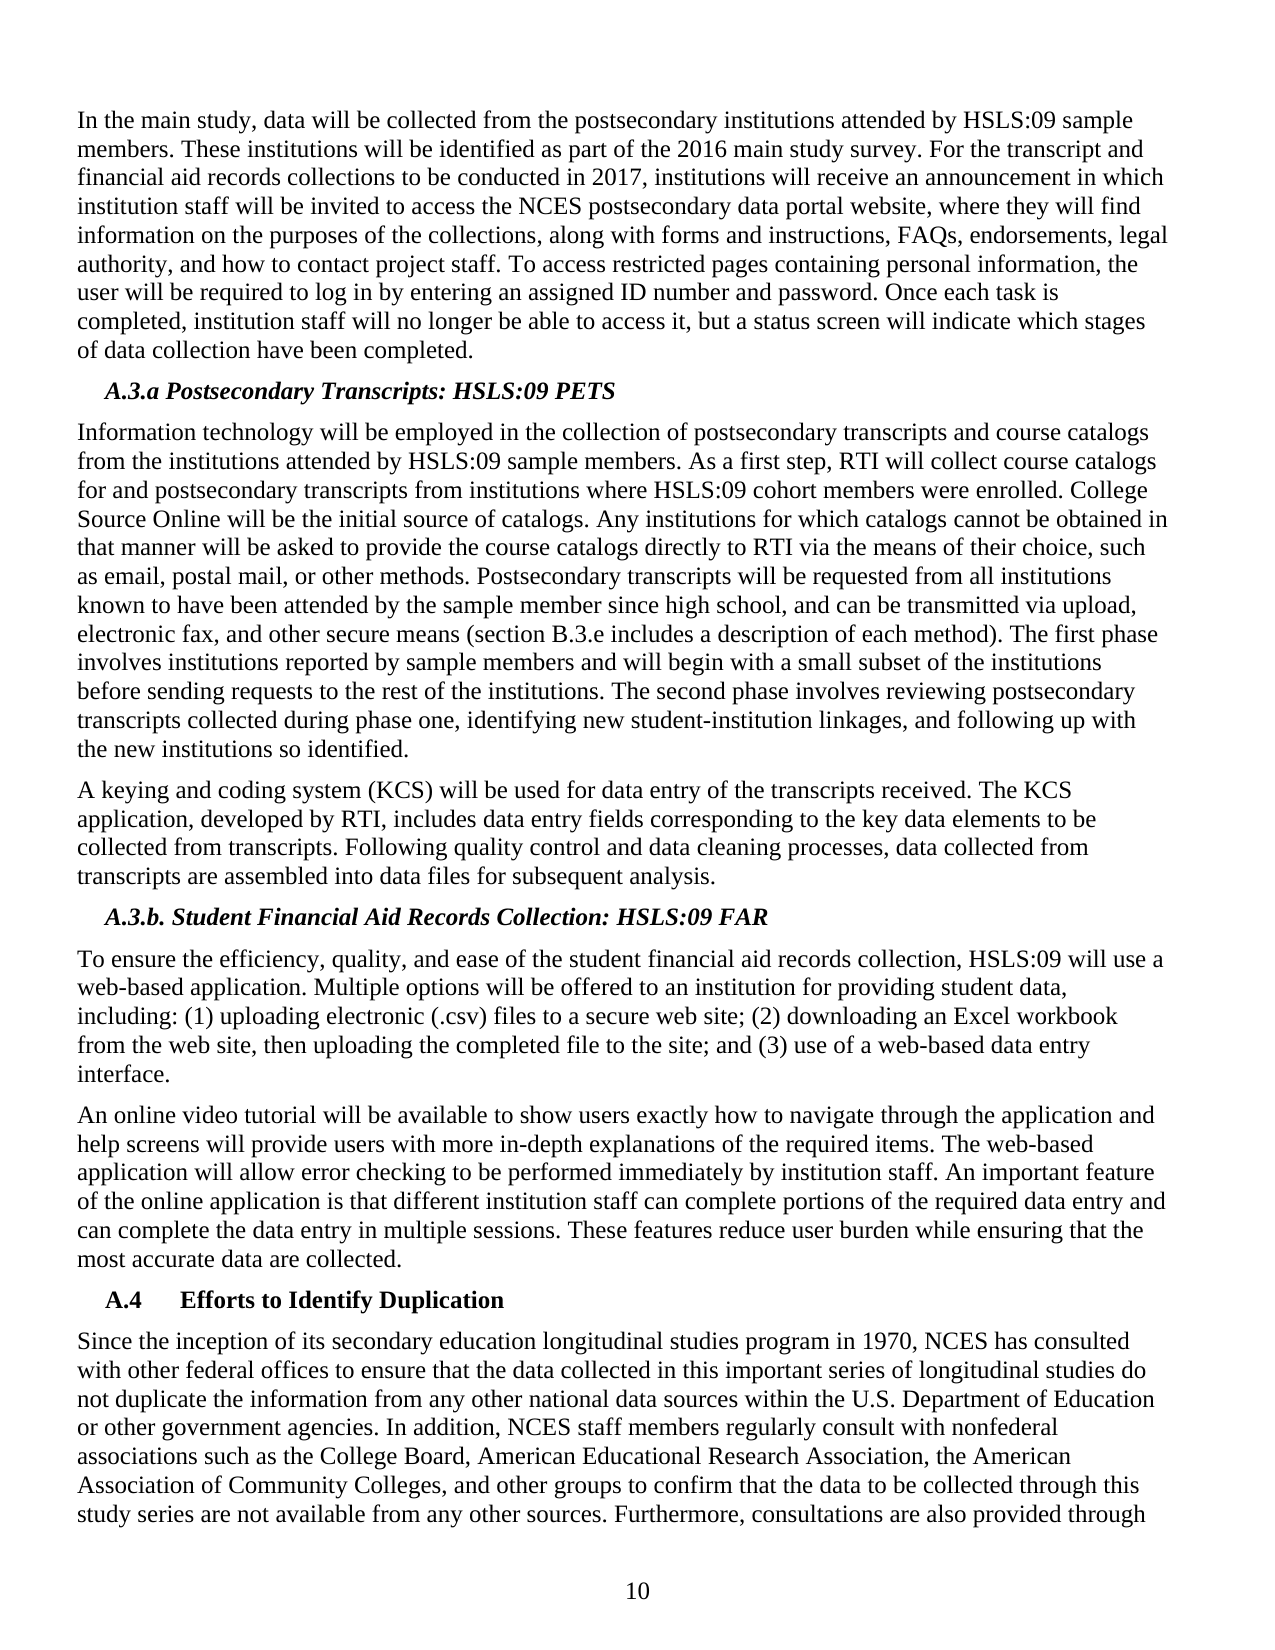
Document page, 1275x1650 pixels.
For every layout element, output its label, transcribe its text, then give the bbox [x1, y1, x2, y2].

subtitle A.3.b. Student Financial Aid Records Collection: HSLS:09 FAR [105, 902, 1170, 931]
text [77, 1326, 1170, 1527]
text An online video tutorial will be available to show users exactly how to navigate through the application and help screens will provide users with more in-depth explanations of the required items. The web-based application will allow error checking to be performed immediately by institution staff. An important feature of the online application is that different institution staff can complete portions of the required data entry and can complete the data entry in multiple sessions. These features reduce user burden while ensuring that the most accurate data are collected. [77, 1100, 1170, 1272]
text To ensure the efficiency, quality, and ease of the student financial aid records collection, HSLS:09 will use a web-based application. Multiple options will be offered to an institution for providing student data, including: (1) uploading electronic (.csv) files to a secure web site; (2) downloading an Excel workbook from the web site, then uploading the completed file to the site; and (3) use of a web-based data entry interface. [77, 944, 1170, 1087]
subtitle A.3.a Postsecondary Transcripts: HSLS:09 PETS [105, 376, 1170, 405]
text A keying and coding system (KCS) will be used for data entry of the transcripts received. The KCS application, developed by RTI, includes data entry fields corresponding to the key data elements to be collected from transcripts. Following quality control and data cleaning processes, data collected from transcripts are assembled into data files for subsequent analysis. [77, 775, 1170, 890]
subtitle A.4 Efforts to Identify Duplication [105, 1285, 1170, 1314]
text Information technology will be employed in the collection of postsecondary transcripts and course catalogs from the institutions attended by HSLS:09 sample members. As a first step, RTI will collect course catalogs for and postsecondary transcripts from institutions where HSLS:09 cohort members were enrolled. College Source Online will be the initial source of catalogs. Any institutions for which catalogs cannot be obtained in that manner will be asked to provide the course catalogs directly to RTI via the means of their choice, such as email, postal mail, or other methods. Postsecondary transcripts will be requested from all institutions known to have been attended by the sample member since high school, and can be transmitted via upload, electronic fax, and other secure means (section B.3.e includes a description of each method). The first phase involves institutions reported by sample members and will begin with a small subset of the institutions before sending requests to the rest of the institutions. The second phase involves reviewing postsecondary transcripts collected during phase one, identifying new student-institution linkages, and following up with the new institutions so identified. [77, 417, 1170, 762]
text In the main study, data will be collected from the postsecondary institutions attended by HSLS:09 sample members. These institutions will be identified as part of the 2016 main study survey. For the transcript and financial aid records collections to be conducted in 2017, institutions will receive an announcement in which institution staff will be invited to access the NCES postsecondary data portal website, where they will find information on the purposes of the collections, along with forms and instructions, FAQs, endorsements, legal authority, and how to contact project staff. To access restricted pages containing personal information, the user will be required to log in by entering an assigned ID number and password. Once each task is completed, institution staff will no longer be able to access it, but a status screen will indicate which stages of data collection have been completed. [77, 105, 1170, 364]
